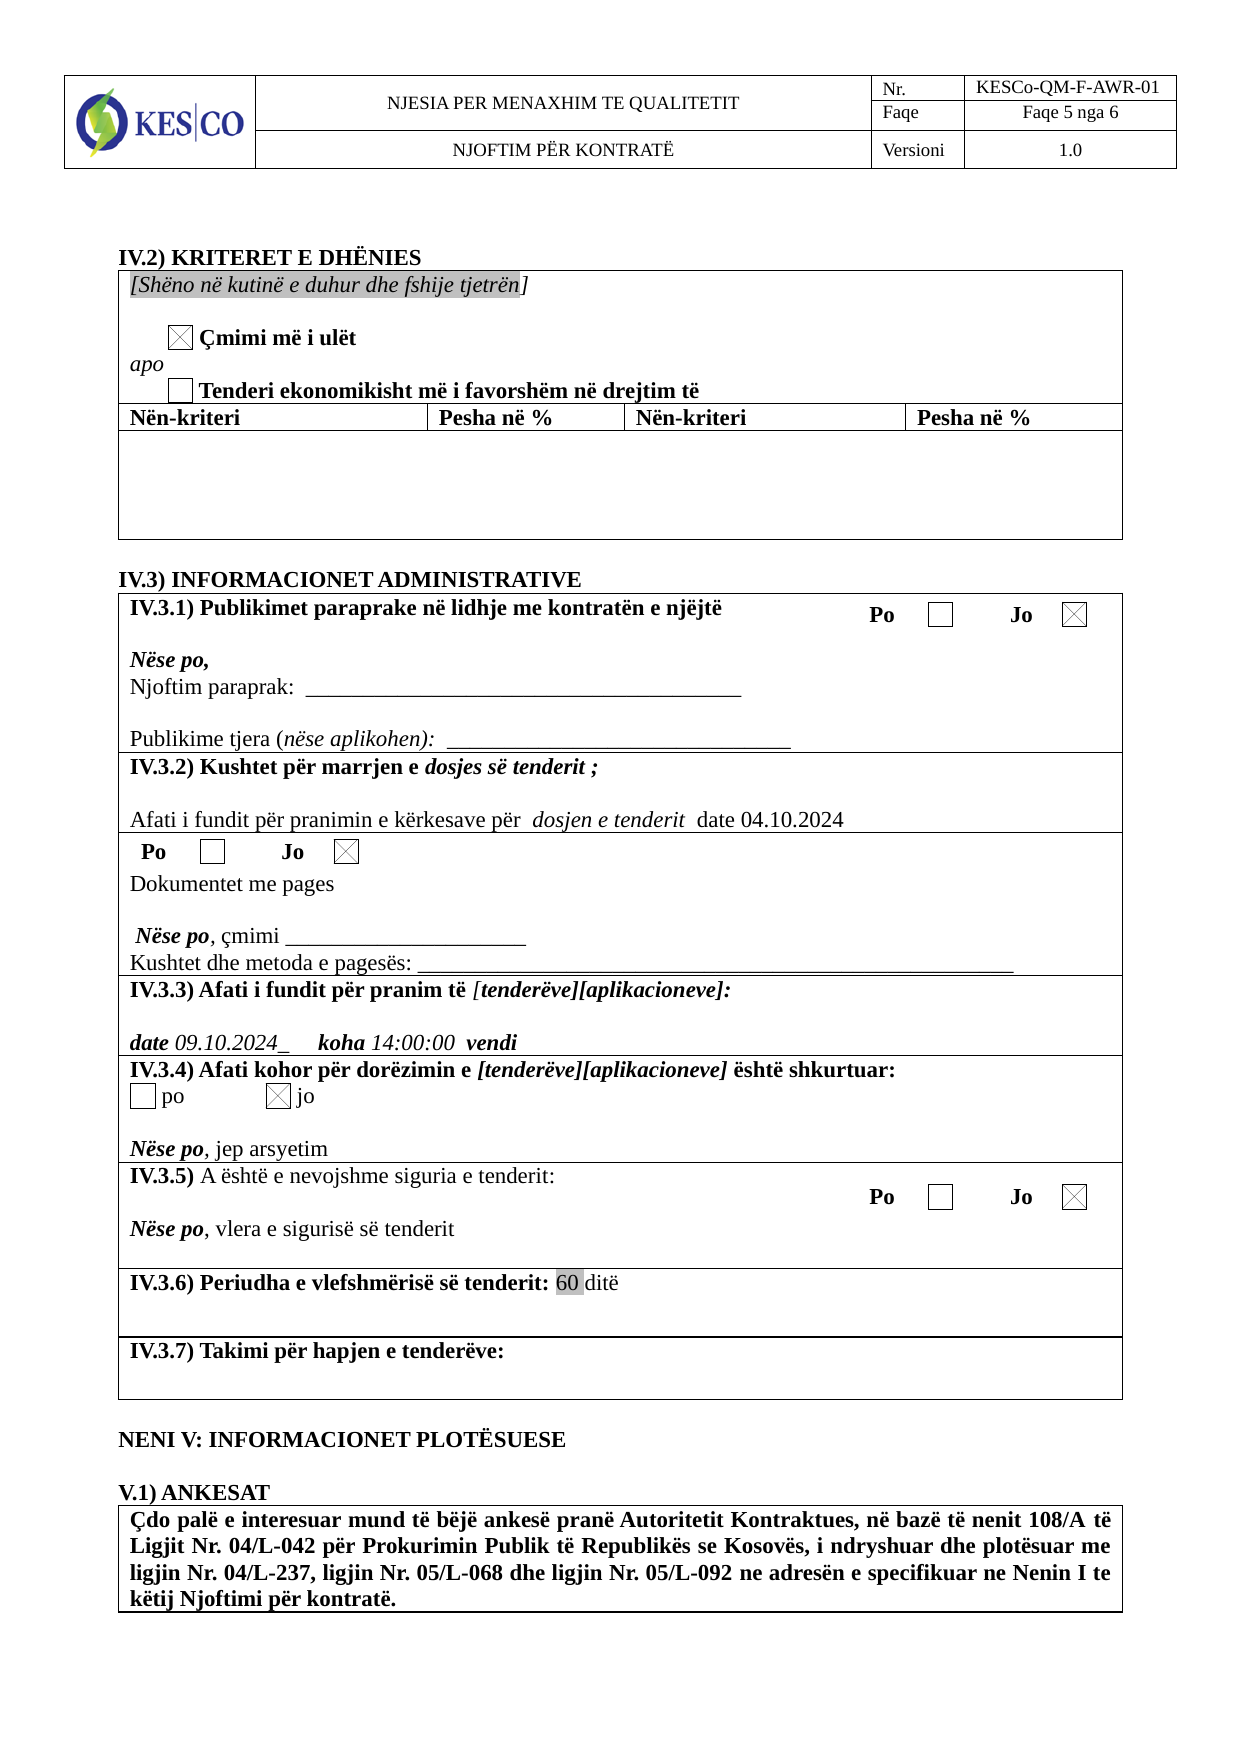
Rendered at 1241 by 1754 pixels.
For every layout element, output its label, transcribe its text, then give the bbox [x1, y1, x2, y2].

table_cell Nën-kriteri [119, 404, 427, 430]
table_cell IV.3.7) Takimi për hapjen e tenderëve: [119, 1338, 1122, 1398]
table_cell IV.3.4) Afati kohor për dorëzimin e [tenderëve][aplikacioneve] është shkurtuar: po jo Nëse po, jep arsyetim [119, 1056, 1122, 1162]
table_header [Shëno në kutinë e duhur dhe fshije tjetrën] Çmimi më i ulët apo Tenderi ekonomikisht më i favorshëm në drejtim të [119, 271, 1122, 403]
table_cell IV.3.2) Kushtet për marrjen e dosjes së tenderit ; Afati i fundit për pranimin e kërkesave për dosjen e tenderit date 04.10.2024 [119, 753, 1122, 832]
table_cell Pesha në % [428, 404, 624, 430]
text IV.2) KRITERET E DHËNIES [118, 244, 1122, 270]
table_cell IV.3.3) Afati i fundit për pranim të [tenderëve][aplikacioneve]: date 09.10.2024_ koha 14:00:00 vendi [119, 976, 1122, 1055]
table_cell IV.3.5) A është e nevojshme siguria e tenderit: Nëse po, vlera e sigurisë së tenderit [119, 1163, 1122, 1268]
table_cell Dokumentet me pages Nëse po, çmimi _____________________ Kushtet dhe metoda e pagesës: ____________________________________________________ [119, 833, 1122, 975]
table_cell Nën-kriteri [625, 404, 905, 430]
text V.1) ANKESAT [118, 1479, 1122, 1505]
text NENI V: INFORMACIONET PLOTËSUESE [118, 1426, 1122, 1452]
picture [75, 87, 245, 158]
table_cell Pesha në % [906, 404, 1122, 430]
table_header IV.3.1) Publikimet paraprake në lidhje me kontratën e njëjtë Nëse po, Njoftim paraprak: ______________________________________ Publikime tjera (nëse aplikohen): ______________________________ [119, 594, 1122, 752]
table_cell IV.3.6) Periudha e vlefshmërisë së tenderit: 60 ditë [119, 1269, 1122, 1336]
table_cell [119, 431, 1122, 539]
text IV.3) INFORMACIONET ADMINISTRATIVE [118, 566, 1122, 593]
